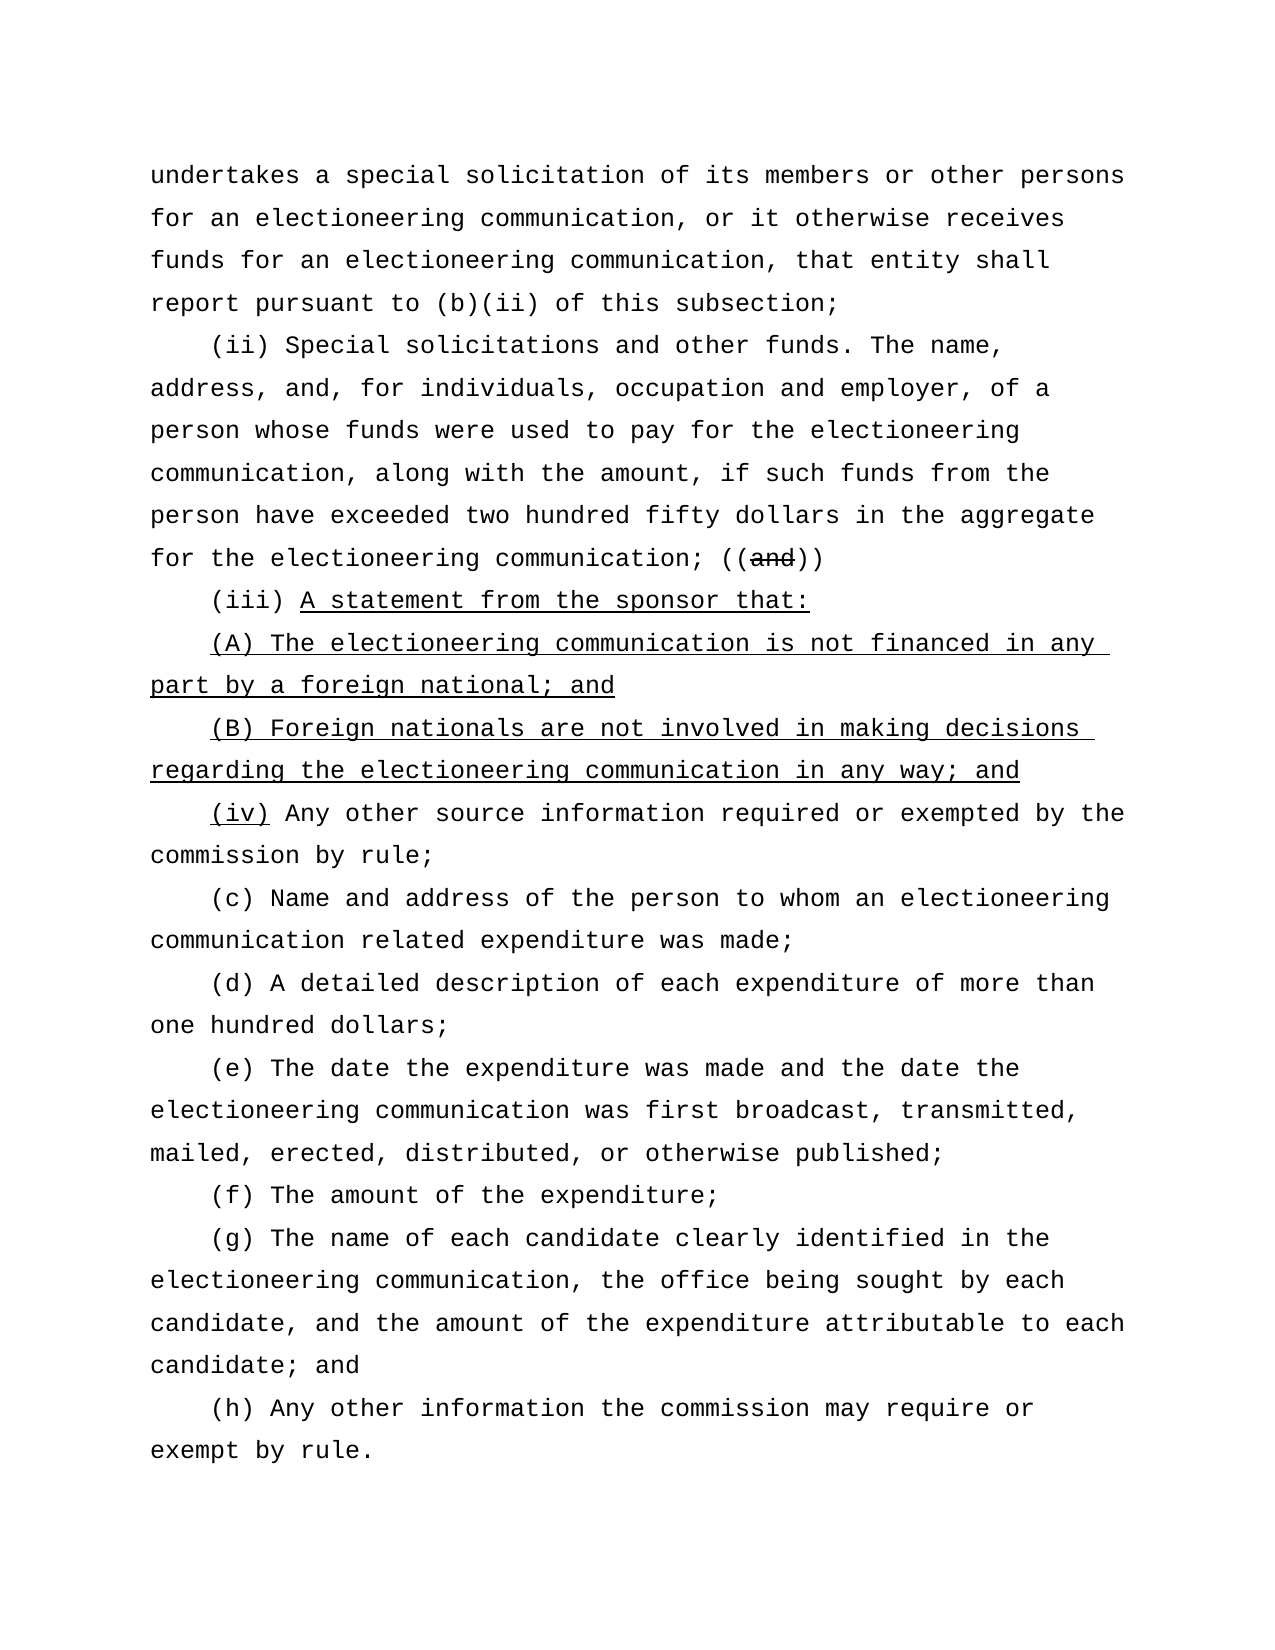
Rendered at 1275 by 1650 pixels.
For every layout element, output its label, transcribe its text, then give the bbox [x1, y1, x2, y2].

text (A) The electioneering communication is not financed in any part by a foreign national; and [150, 617, 1125, 702]
text (B) Foreign nationals are not involved in making decisions regarding the electioneering communication in any way; and [150, 702, 1125, 787]
text (f) The amount of the expenditure; [150, 1170, 1125, 1212]
text (iii) A statement from the sponsor that: [150, 575, 1125, 617]
text (ii) Special solicitations and other funds. The name, address, and, for individuals, occupation and employer, of a person whose funds were used to pay for the electioneering communication, along with the amount, if such funds from the person have exceeded two hundred fifty dollars in the aggregate for the electioneering communication; ((and)) [150, 320, 1125, 575]
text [150, 150, 1125, 320]
text (d) A detailed description of each expenditure of more than one hundred dollars; [150, 957, 1125, 1042]
text (c) Name and address of the person to whom an electioneering communication related expenditure was made; [150, 872, 1125, 957]
text (e) The date the expenditure was made and the date the electioneering communication was first broadcast, transmitted, mailed, erected, distributed, or otherwise published; [150, 1042, 1125, 1170]
text (g) The name of each candidate clearly identified in the electioneering communication, the office being sought by each candidate, and the amount of the expenditure attributable to each candidate; and [150, 1212, 1125, 1382]
text (h) Any other information the commission may require or exempt by rule. [150, 1382, 1125, 1467]
text (iv) Any other source information required or exempted by the commission by rule; [150, 787, 1125, 872]
